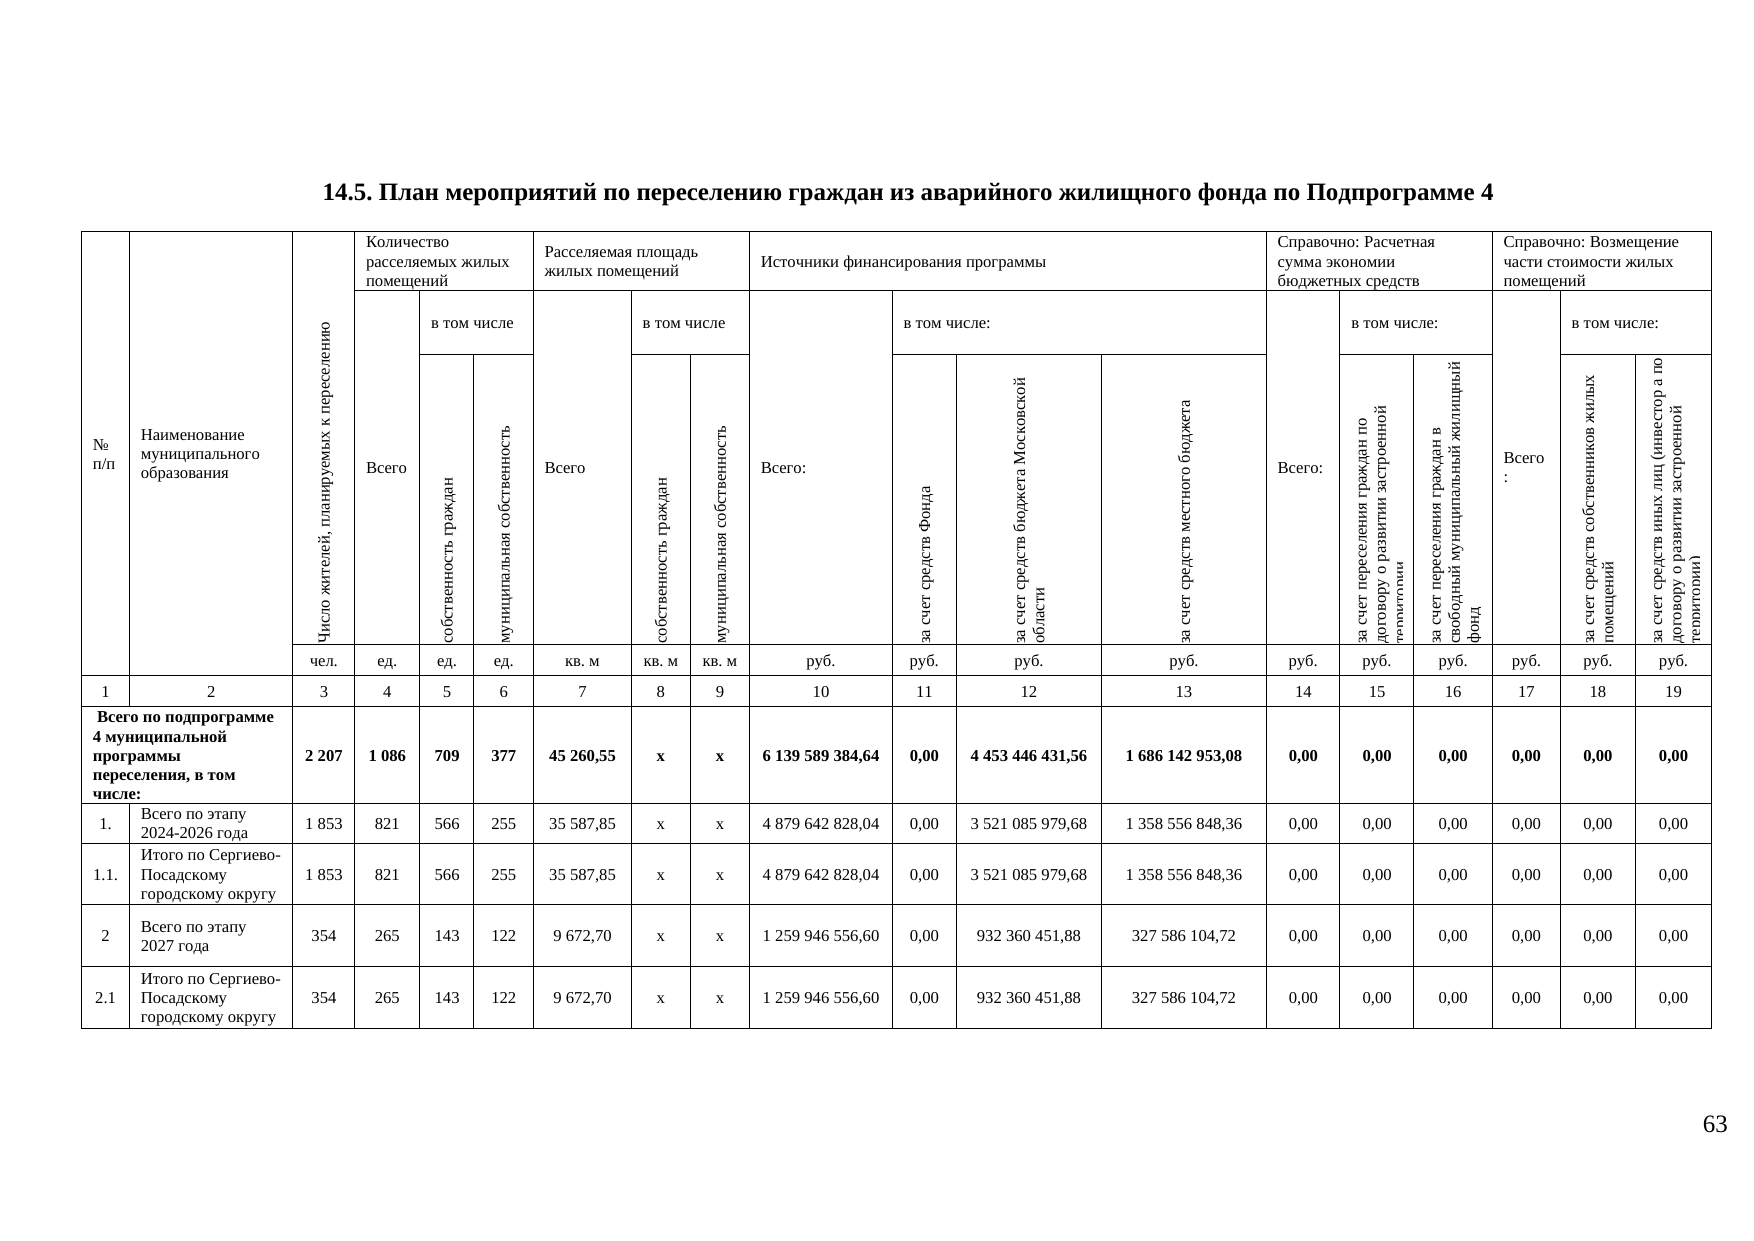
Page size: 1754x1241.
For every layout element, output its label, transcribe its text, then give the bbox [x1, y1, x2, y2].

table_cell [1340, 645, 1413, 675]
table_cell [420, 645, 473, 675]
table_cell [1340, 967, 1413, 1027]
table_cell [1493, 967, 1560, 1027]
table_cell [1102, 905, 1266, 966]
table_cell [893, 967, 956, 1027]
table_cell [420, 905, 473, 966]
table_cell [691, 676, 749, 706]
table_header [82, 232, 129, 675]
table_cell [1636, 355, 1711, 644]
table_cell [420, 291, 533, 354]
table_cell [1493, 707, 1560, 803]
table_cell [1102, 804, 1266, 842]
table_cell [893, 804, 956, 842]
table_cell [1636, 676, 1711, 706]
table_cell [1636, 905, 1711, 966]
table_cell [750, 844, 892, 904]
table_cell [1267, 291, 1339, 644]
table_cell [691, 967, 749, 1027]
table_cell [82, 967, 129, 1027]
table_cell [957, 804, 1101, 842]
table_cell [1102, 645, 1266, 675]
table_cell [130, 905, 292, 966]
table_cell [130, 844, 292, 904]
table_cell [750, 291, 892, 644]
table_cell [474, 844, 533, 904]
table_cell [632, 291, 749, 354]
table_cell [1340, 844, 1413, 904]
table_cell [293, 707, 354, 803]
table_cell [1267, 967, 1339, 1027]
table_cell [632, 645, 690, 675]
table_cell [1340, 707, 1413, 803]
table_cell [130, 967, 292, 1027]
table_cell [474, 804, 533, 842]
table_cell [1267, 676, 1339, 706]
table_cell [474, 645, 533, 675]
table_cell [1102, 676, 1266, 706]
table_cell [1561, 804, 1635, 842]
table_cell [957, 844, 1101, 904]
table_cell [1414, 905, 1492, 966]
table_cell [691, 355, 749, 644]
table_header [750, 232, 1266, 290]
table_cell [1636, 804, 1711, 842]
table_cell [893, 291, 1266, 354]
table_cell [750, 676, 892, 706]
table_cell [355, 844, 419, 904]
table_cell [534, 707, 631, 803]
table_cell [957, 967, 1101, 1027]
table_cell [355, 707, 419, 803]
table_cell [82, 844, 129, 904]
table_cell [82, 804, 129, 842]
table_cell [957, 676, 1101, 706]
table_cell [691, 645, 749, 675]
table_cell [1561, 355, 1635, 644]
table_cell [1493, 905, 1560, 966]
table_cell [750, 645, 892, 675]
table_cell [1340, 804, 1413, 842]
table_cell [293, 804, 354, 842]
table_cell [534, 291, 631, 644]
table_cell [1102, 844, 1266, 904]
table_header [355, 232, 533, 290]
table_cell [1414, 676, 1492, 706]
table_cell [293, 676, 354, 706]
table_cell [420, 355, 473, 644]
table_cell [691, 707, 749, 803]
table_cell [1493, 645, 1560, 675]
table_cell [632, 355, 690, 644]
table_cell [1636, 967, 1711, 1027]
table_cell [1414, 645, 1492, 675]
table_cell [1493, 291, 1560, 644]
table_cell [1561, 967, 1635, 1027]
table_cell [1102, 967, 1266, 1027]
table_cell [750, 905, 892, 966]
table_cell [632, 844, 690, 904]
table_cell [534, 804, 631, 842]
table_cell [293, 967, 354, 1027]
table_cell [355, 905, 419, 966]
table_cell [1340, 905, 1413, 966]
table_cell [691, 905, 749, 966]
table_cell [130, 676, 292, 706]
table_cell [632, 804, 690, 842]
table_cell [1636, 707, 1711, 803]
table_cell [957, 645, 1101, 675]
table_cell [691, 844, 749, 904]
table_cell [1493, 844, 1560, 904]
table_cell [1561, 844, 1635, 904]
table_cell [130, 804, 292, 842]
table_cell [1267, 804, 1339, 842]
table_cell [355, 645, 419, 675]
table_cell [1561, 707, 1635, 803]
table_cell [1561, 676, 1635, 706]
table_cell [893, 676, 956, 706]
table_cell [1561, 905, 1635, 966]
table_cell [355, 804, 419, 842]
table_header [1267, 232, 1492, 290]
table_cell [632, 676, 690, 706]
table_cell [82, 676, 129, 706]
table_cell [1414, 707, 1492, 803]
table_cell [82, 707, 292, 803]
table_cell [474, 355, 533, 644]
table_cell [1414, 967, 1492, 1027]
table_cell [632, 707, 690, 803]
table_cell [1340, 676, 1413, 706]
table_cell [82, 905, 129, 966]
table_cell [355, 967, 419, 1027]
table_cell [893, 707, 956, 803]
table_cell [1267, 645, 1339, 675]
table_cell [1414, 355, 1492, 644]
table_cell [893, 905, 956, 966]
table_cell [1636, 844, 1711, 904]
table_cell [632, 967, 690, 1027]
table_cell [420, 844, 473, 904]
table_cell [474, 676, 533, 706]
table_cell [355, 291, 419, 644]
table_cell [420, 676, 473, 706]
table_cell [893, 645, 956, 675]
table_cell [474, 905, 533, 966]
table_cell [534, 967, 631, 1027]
text 14.5. План мероприятий по переселению граждан из аварийного жилищного фонда по Подпрограмме 4 [89, 177, 1728, 206]
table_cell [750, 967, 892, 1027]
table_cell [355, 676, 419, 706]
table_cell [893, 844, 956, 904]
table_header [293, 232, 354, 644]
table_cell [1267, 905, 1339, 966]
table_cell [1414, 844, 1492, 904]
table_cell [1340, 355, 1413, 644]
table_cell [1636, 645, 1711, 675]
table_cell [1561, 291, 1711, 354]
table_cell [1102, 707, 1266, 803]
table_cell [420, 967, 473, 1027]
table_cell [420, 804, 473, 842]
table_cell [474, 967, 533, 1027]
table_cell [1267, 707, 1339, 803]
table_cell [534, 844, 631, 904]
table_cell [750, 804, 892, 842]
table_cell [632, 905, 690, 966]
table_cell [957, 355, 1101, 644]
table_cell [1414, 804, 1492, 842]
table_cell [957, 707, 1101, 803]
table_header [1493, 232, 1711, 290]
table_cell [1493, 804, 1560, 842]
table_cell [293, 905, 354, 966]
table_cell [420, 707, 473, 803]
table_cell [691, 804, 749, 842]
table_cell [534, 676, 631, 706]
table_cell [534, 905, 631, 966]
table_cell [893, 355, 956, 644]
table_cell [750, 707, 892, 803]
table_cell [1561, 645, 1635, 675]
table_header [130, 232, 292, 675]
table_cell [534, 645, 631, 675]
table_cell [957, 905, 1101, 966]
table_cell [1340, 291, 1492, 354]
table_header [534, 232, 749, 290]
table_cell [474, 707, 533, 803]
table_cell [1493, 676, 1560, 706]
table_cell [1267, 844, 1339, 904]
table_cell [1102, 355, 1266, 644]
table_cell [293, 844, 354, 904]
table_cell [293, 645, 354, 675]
